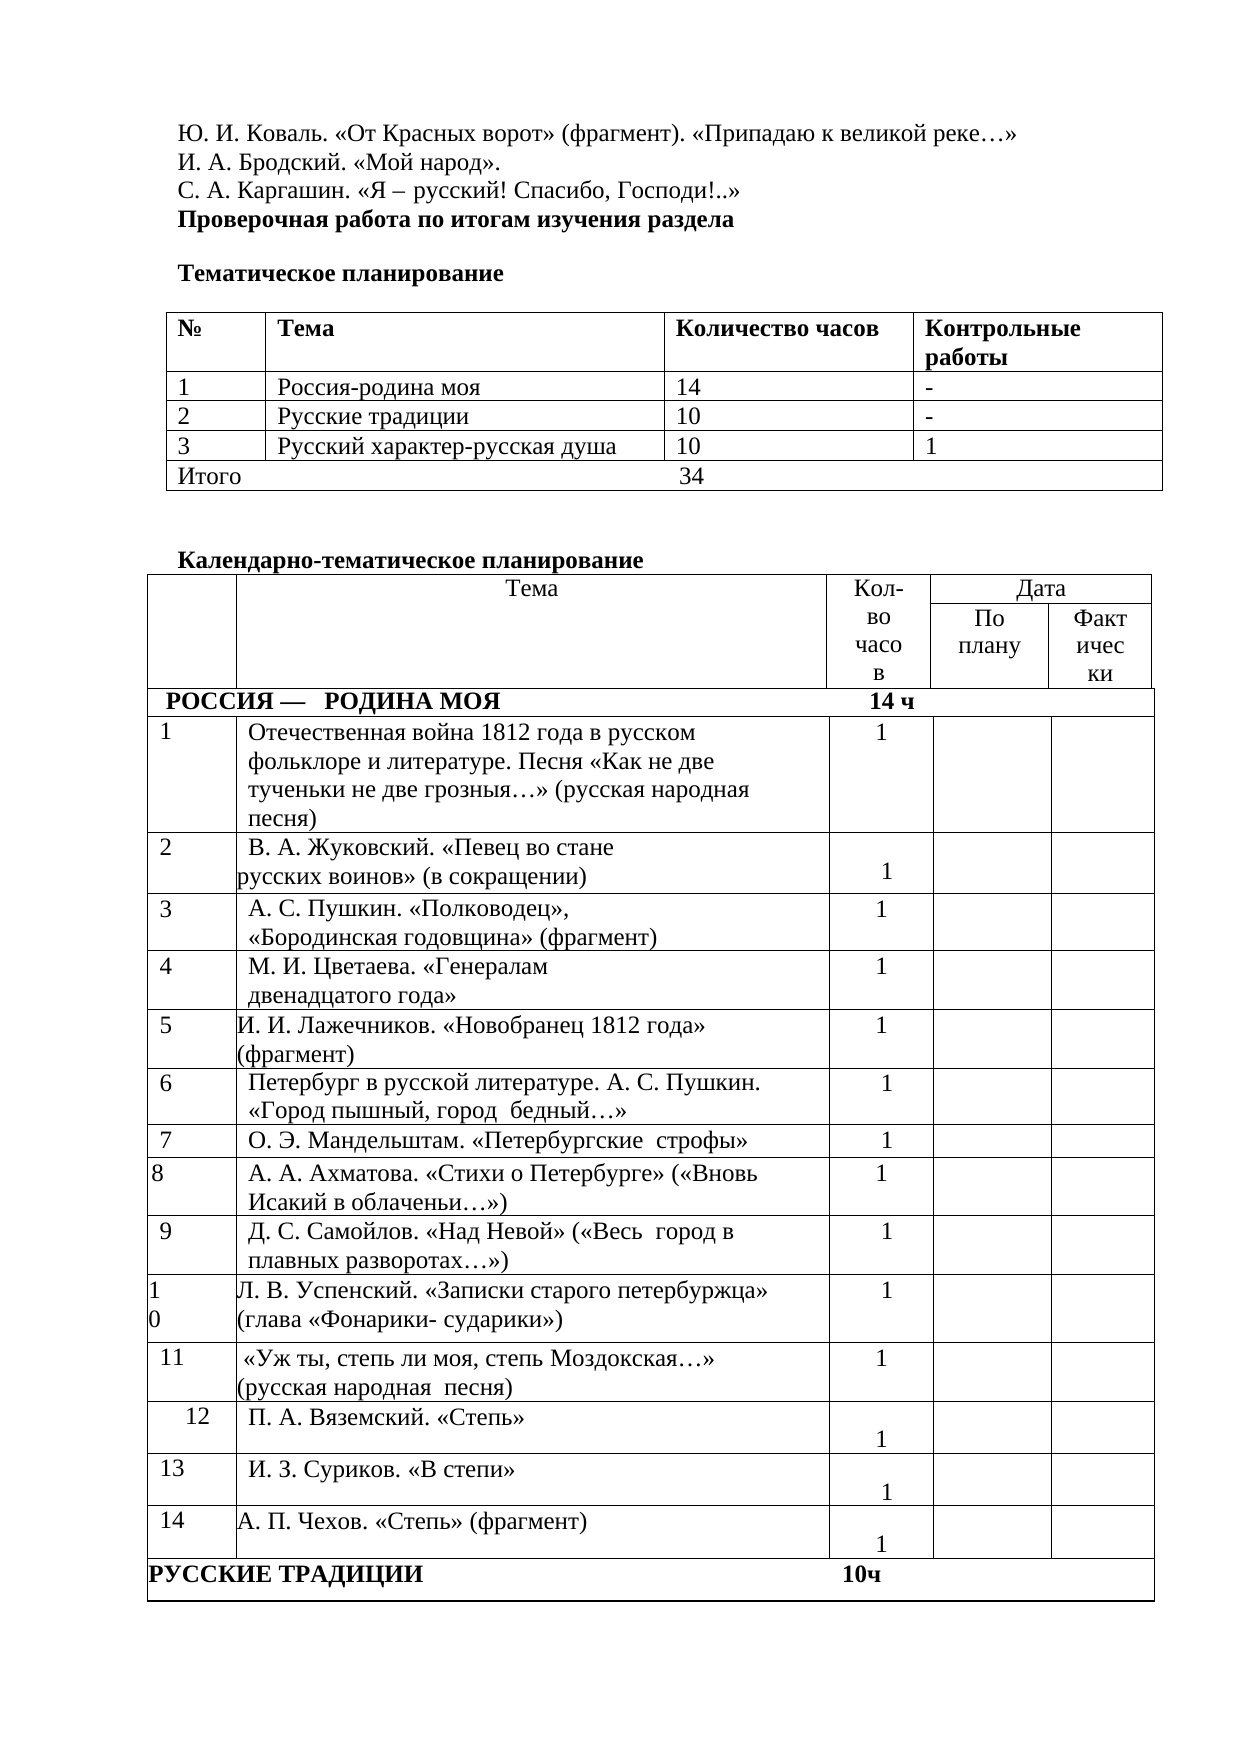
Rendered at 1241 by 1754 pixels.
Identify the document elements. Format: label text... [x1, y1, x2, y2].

table_cell 1 [830, 1010, 933, 1067]
table_cell [1052, 1125, 1154, 1157]
table_cell [1052, 1402, 1154, 1453]
text С. А. Каргашин. «Я – русский! Спасибо, Господи!..» [177, 176, 1152, 204]
table_cell П. А. Вяземский. «Степь» [237, 1402, 829, 1453]
table_cell 11 [148, 1343, 236, 1401]
table_cell [1052, 1506, 1154, 1558]
table_cell [1052, 1275, 1154, 1342]
table_cell 7 [148, 1125, 236, 1157]
table_cell [934, 1506, 1051, 1558]
table_cell «Уж ты, степь ли моя, степь Моздокская…» (русская народная песня) [237, 1343, 829, 1401]
table_cell [934, 833, 1051, 893]
table_header Количество часов [665, 313, 913, 371]
table_cell 1 [167, 372, 265, 400]
table_header Тема [266, 313, 664, 371]
table_cell 1 [830, 1216, 933, 1274]
table_cell 1 [830, 951, 933, 1009]
table_cell [1052, 717, 1154, 832]
table_cell [934, 1454, 1051, 1505]
table_cell [934, 894, 1051, 950]
table_cell 4 [148, 951, 236, 1009]
table_cell 5 [148, 1010, 236, 1067]
text Ю. И. Коваль. «От Красных ворот» (фрагмент). «Припадаю к великой реке…» [177, 118, 1152, 147]
table_cell 1 [830, 1069, 933, 1124]
table_cell 13 [148, 1454, 236, 1505]
table_cell 1 [830, 1402, 933, 1453]
table_cell [1052, 1343, 1154, 1401]
table_cell [934, 717, 1051, 832]
table_cell И. И. Лажечников. «Новобранец 1812 года» (фрагмент) [237, 1010, 829, 1067]
table_cell А. П. Чехов. «Степь» (фрагмент) [237, 1506, 829, 1558]
table_cell Итого 34 [167, 461, 1162, 490]
table_header 1 [148, 575, 236, 687]
table_cell 1 [830, 1275, 933, 1342]
table_cell М. И. Цветаева. «Генералам двенадцатого года» [237, 951, 829, 1009]
table_cell [1052, 1454, 1154, 1505]
table_cell 10 [665, 401, 913, 430]
table_header Кол-во часов [827, 575, 930, 687]
table_cell [1052, 1158, 1154, 1215]
table_cell [934, 1216, 1051, 1274]
table_header Тема [237, 575, 826, 687]
text Проверочная работа по итогам изучения раздела [177, 204, 1152, 233]
table_cell 12 [148, 1402, 236, 1453]
table_cell 9 [148, 1216, 236, 1274]
table_cell 10 [665, 431, 913, 460]
table_cell [934, 1402, 1051, 1453]
table_cell [934, 1010, 1051, 1067]
table_cell [934, 1069, 1051, 1124]
table_cell И. З. Суриков. «В степи» [237, 1454, 829, 1505]
table_cell [1052, 894, 1154, 950]
table_cell А. С. Пушкин. «Полководец», «Бородинская годовщина» (фрагмент) [237, 894, 829, 950]
table_cell РУССКИЕ ТРАДИЦИИ 10ч [148, 1559, 1154, 1600]
table_cell 1 [830, 1506, 933, 1558]
text Календарно-тематическое планирование [177, 545, 1152, 573]
table_cell В. А. Жуковский. «Певец во стане русских воинов» (в сокращении) [237, 833, 829, 893]
table_cell 2 [148, 833, 236, 893]
text Тематическое планирование [177, 258, 1152, 287]
table_cell [934, 1158, 1051, 1215]
table_cell 6 [148, 1069, 236, 1124]
table_cell Отечественная война 1812 года в русском фольклоре и литературе. Песня «Как не две тученьки не две грозныя…» (русская народная песня) [237, 717, 829, 832]
table_cell - [914, 372, 1162, 400]
table_cell РОССИЯ — РОДИНА МОЯ 14 ч [148, 689, 1154, 716]
table_header Контрольные работы [914, 313, 1162, 371]
text И. А. Бродский. «Мой народ». [177, 147, 1152, 176]
table_cell 1 [830, 894, 933, 950]
table_cell 14 [148, 1506, 236, 1558]
table_cell Д. С. Самойлов. «Над Невой» («Весь город в плавных разворотах…») [237, 1216, 829, 1274]
table_cell А. А. Ахматова. «Стихи о Петербурге» («Вновь Исакий в облаченьи…») [237, 1158, 829, 1215]
table_cell [934, 1125, 1051, 1157]
table_cell 1 [830, 1158, 933, 1215]
table_cell О. Э. Мандельштам. «Петербургские строфы» [237, 1125, 829, 1157]
table_cell [1052, 833, 1154, 893]
table_cell Фактически [1049, 604, 1151, 687]
table_cell [934, 1275, 1051, 1342]
table_cell 1 [830, 1343, 933, 1401]
table_cell 1 [914, 431, 1162, 460]
table_cell 8 [148, 1158, 236, 1215]
table_cell 2 [167, 401, 265, 430]
table_cell [1052, 1010, 1154, 1067]
table_cell [1052, 951, 1154, 1009]
table_header № [167, 313, 265, 371]
table_cell [934, 951, 1051, 1009]
table_cell По плану [931, 604, 1048, 687]
table_cell Русские традиции [266, 401, 664, 430]
table_cell [1052, 1216, 1154, 1274]
table_cell 1 [148, 717, 236, 832]
table_cell Л. В. Успенский. «Записки старого петербуржца» (глава «Фонарики- сударики») [237, 1275, 829, 1342]
table_cell Петербург в русской литературе. А. С. Пушкин. «Город пышный, город бедный…» [237, 1069, 829, 1124]
table_cell 1 [830, 833, 933, 893]
table_cell 10 [148, 1275, 236, 1342]
table_cell [934, 1343, 1051, 1401]
table_cell Русский характер-русская душа [266, 431, 664, 460]
table_cell 1 [830, 717, 933, 832]
table_cell - [914, 401, 1162, 430]
table_cell 1 [830, 1454, 933, 1505]
table_cell [1052, 1069, 1154, 1124]
table_cell 1 [830, 1125, 933, 1157]
table_cell 3 [148, 894, 236, 950]
table_cell 14 [665, 372, 913, 400]
table_cell Россия-родина моя [266, 372, 664, 400]
table_header Дата [931, 575, 1151, 603]
table_cell 3 [167, 431, 265, 460]
